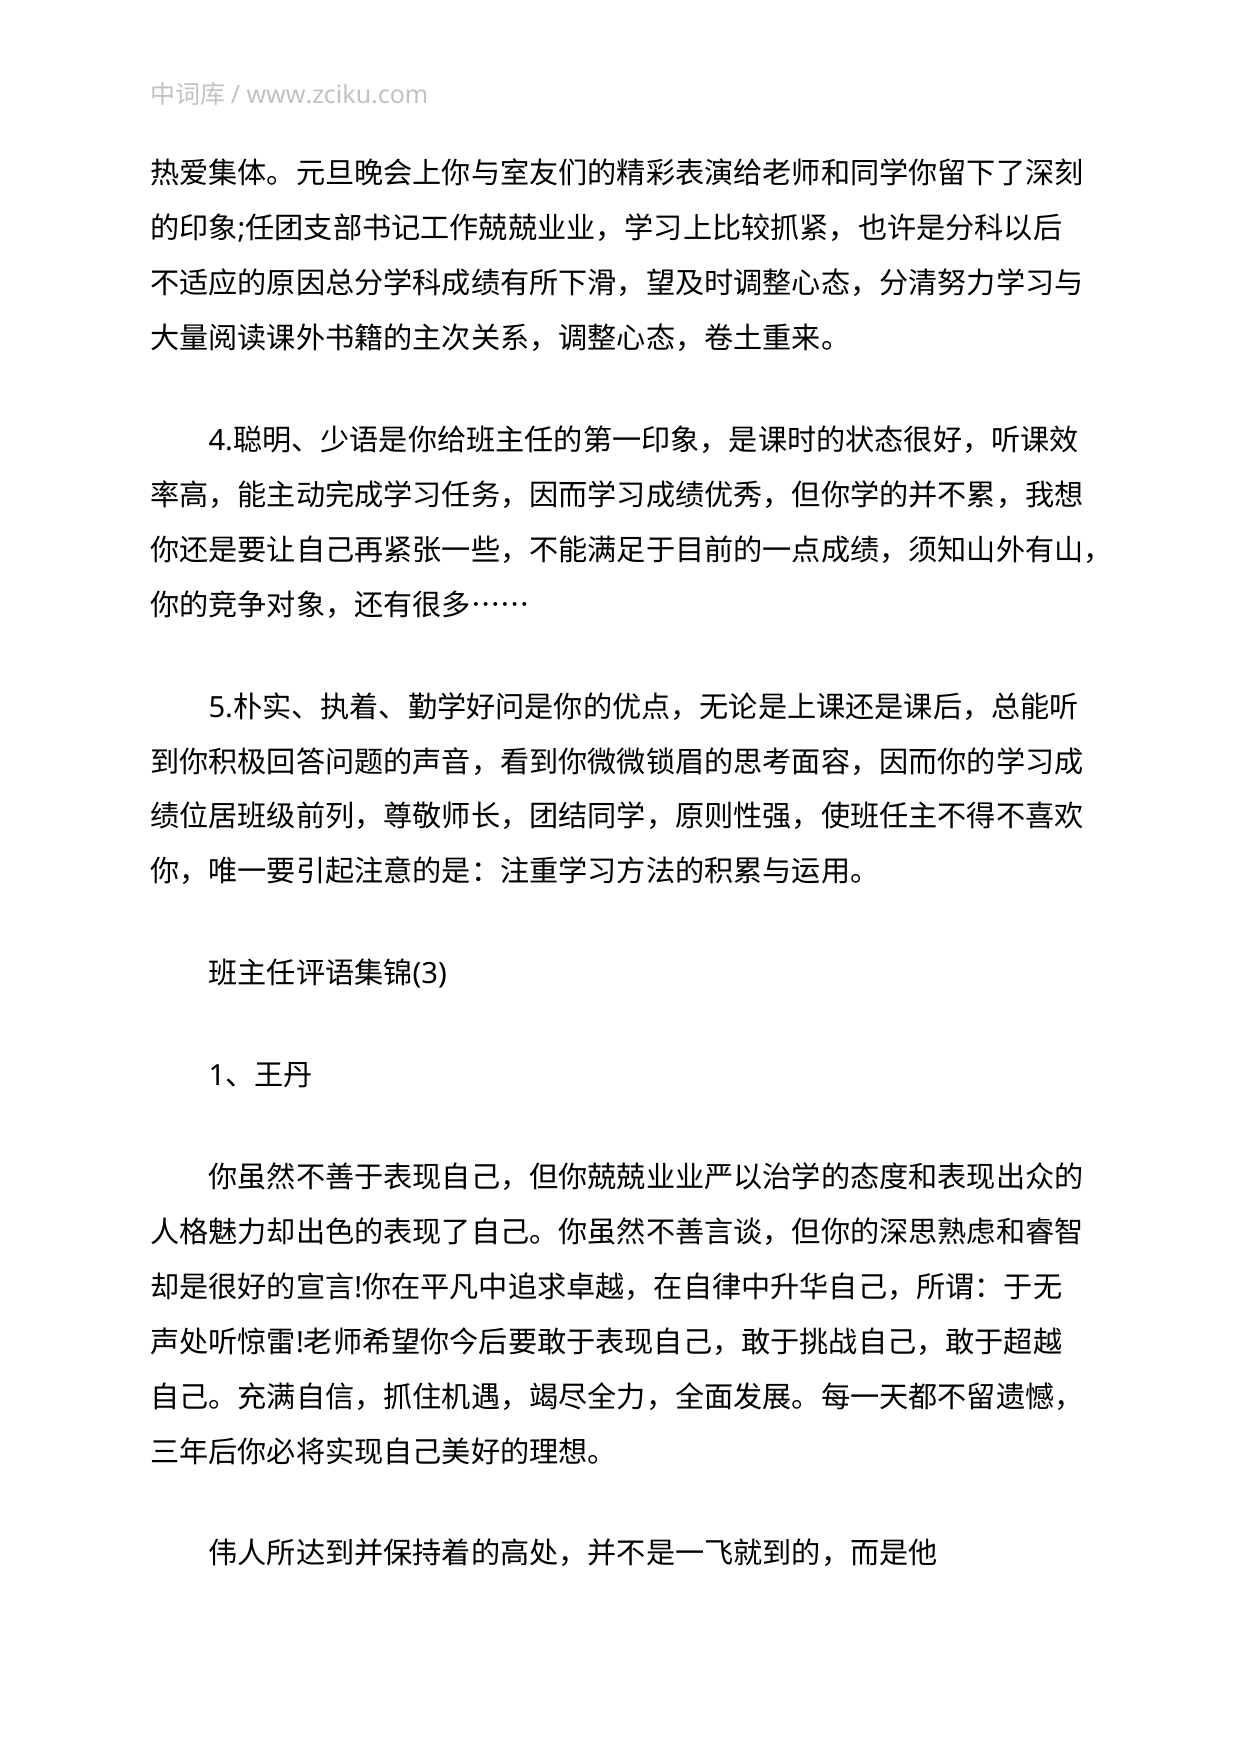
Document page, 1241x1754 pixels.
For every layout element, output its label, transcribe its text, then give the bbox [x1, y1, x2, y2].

text 5.朴实、执着、勤学好问是你的优点，无论是上课还是课后，总能听到你积极回答问题的声音，看到你微微锁眉的思考面容，因而你的学习成绩位居班级前列，尊敬师长，团结同学，原则性强，使班任主不得不喜欢你，唯一要引起注意的是：注重学习方法的积累与运用。 [150, 683, 1090, 890]
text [150, 150, 1090, 357]
text 1、王丹 [150, 1052, 1090, 1094]
text 班主任评语集锦(3) [150, 950, 1090, 992]
text 伟人所达到并保持着的高处，并不是一飞就到的，而是他 [150, 1530, 1090, 1572]
text 4.聪明、少语是你给班主任的第一印象，是课时的状态很好，听课效率高，能主动完成学习任务，因而学习成绩优秀，但你学的并不累，我想你还是要让自己再紧张一些，不能满足于目前的一点成绩，须知山外有山，你的竞争对象，还有很多…… [150, 417, 1090, 624]
text 你虽然不善于表现自己，但你兢兢业业严以治学的态度和表现出众的人格魅力却出色的表现了自己。你虽然不善言谈，但你的深思熟虑和睿智却是很好的宣言!你在平凡中追求卓越，在自律中升华自己，所谓：于无声处听惊雷!老师希望你今后要敢于表现自己，敢于挑战自己，敢于超越自己。充满自信，抓住机遇，竭尽全力，全面发展。每一天都不留遗憾，三年后你必将实现自己美好的理想。 [150, 1154, 1090, 1471]
